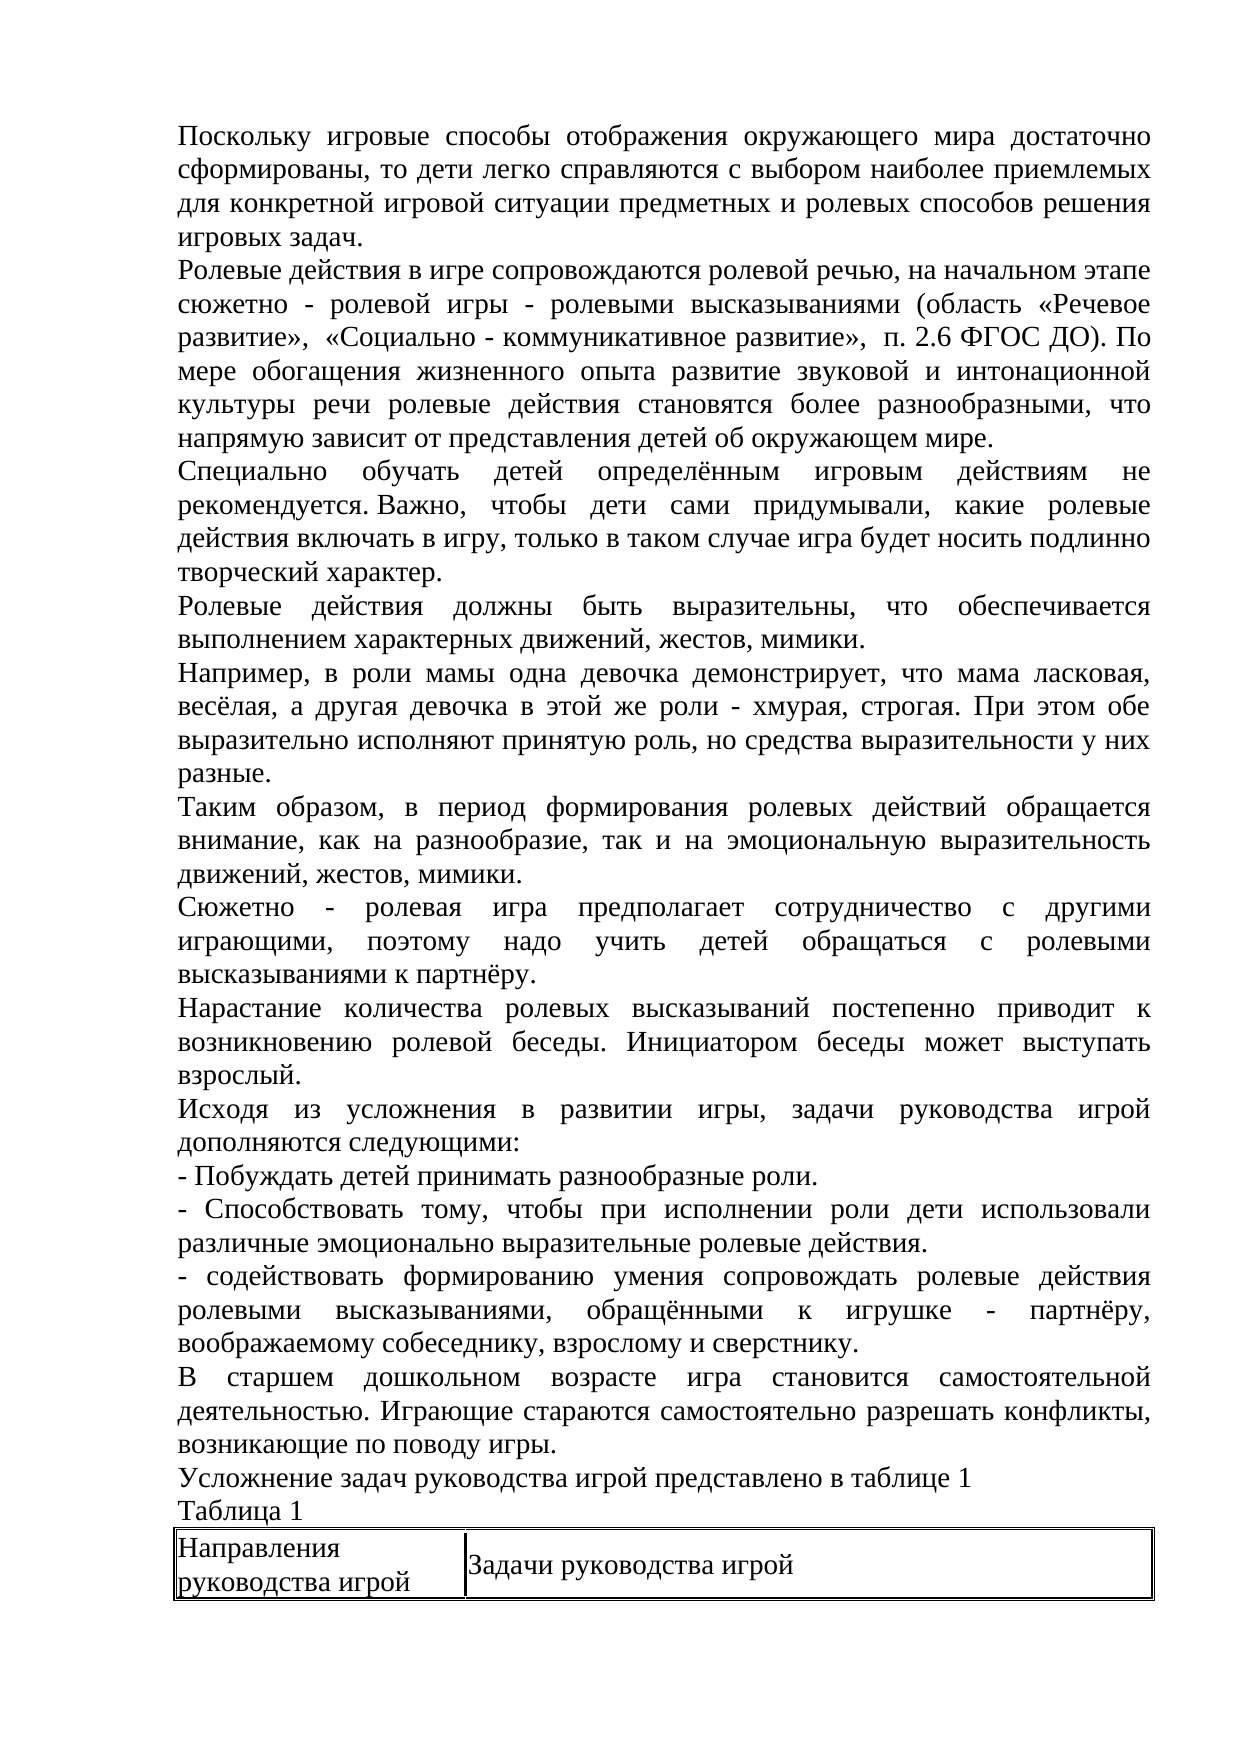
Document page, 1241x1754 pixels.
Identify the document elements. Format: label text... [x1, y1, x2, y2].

text - Побуждать детей принимать разнообразные роли. [177, 1158, 1152, 1191]
table_header Направления руководства игрой [177, 1530, 465, 1597]
text Например, в роли мамы одна девочка демонстрирует, что мама ласковая, весёлая, а другая девочка в этой же роли - хмурая, строгая. При этом обе выразительно исполняют принятую роль, но средства выразительности у них разные. [177, 655, 1152, 789]
text Ролевые действия в игре сопровождаются ролевой речью, на начальном этапе сюжетно - ролевой игры - ролевыми высказываниями (область «Речевое развитие», «Социально - коммуникативное развитие», п. 2.6 ФГОС ДО). По мере обогащения жизненного опыта развитие звуковой и интонационной культуры речи ролевые действия становятся более разнообразными, что напрямую зависит от представления детей об окружающем мире. [177, 252, 1152, 453]
text - содействовать формированию умения сопровождать ролевые действия ролевыми высказываниями, обращёнными к игрушке - партнёру, воображаемому собеседнику, взрослому и сверстнику. [177, 1258, 1152, 1359]
text Усложнение задач руководства игрой представлено в таблице 1 [177, 1460, 1152, 1493]
text Поскольку игровые способы отображения окружающего мира достаточно сформированы, то дети легко справляются с выбором наиболее приемлемых для конкретной игровой ситуации предметных и ролевых способов решения игровых задач. [177, 118, 1152, 252]
table_header Задачи руководства игрой [465, 1530, 1151, 1597]
text В старшем дошкольном возрасте игра становится самостоятельной деятельностью. Играющие стараются самостоятельно разрешать конфликты, возникающие по поводу игры. [177, 1359, 1152, 1460]
text Ролевые действия должны быть выразительны, что обеспечивается выполнением характерных движений, жестов, мимики. [177, 588, 1152, 655]
text Сюжетно - ролевая игра предполагает сотрудничество с другими играющими, поэтому надо учить детей обращаться с ролевыми высказываниями к партнёру. [177, 889, 1152, 990]
text Исходя из усложнения в развитии игры, задачи руководства игрой дополняются следующими: [177, 1091, 1152, 1158]
text Специально обучать детей определённым игровым действиям не рекомендуется. Важно, чтобы дети сами придумывали, какие ролевые действия включать в игру, только в таком случае игра будет носить подлинно творческий характер. [177, 453, 1152, 588]
text Нарастание количества ролевых высказываний постепенно приводит к возникновению ролевой беседы. Инициатором беседы может выступать взрослый. [177, 990, 1152, 1091]
text Таким образом, в период формирования ролевых действий обращается внимание, как на разнообразие, так и на эмоциональную выразительность движений, жестов, мимики. [177, 789, 1152, 889]
text - Способствовать тому, чтобы при исполнении роли дети использовали различные эмоционально выразительные ролевые действия. [177, 1191, 1152, 1258]
text Таблица 1 [177, 1493, 1152, 1527]
